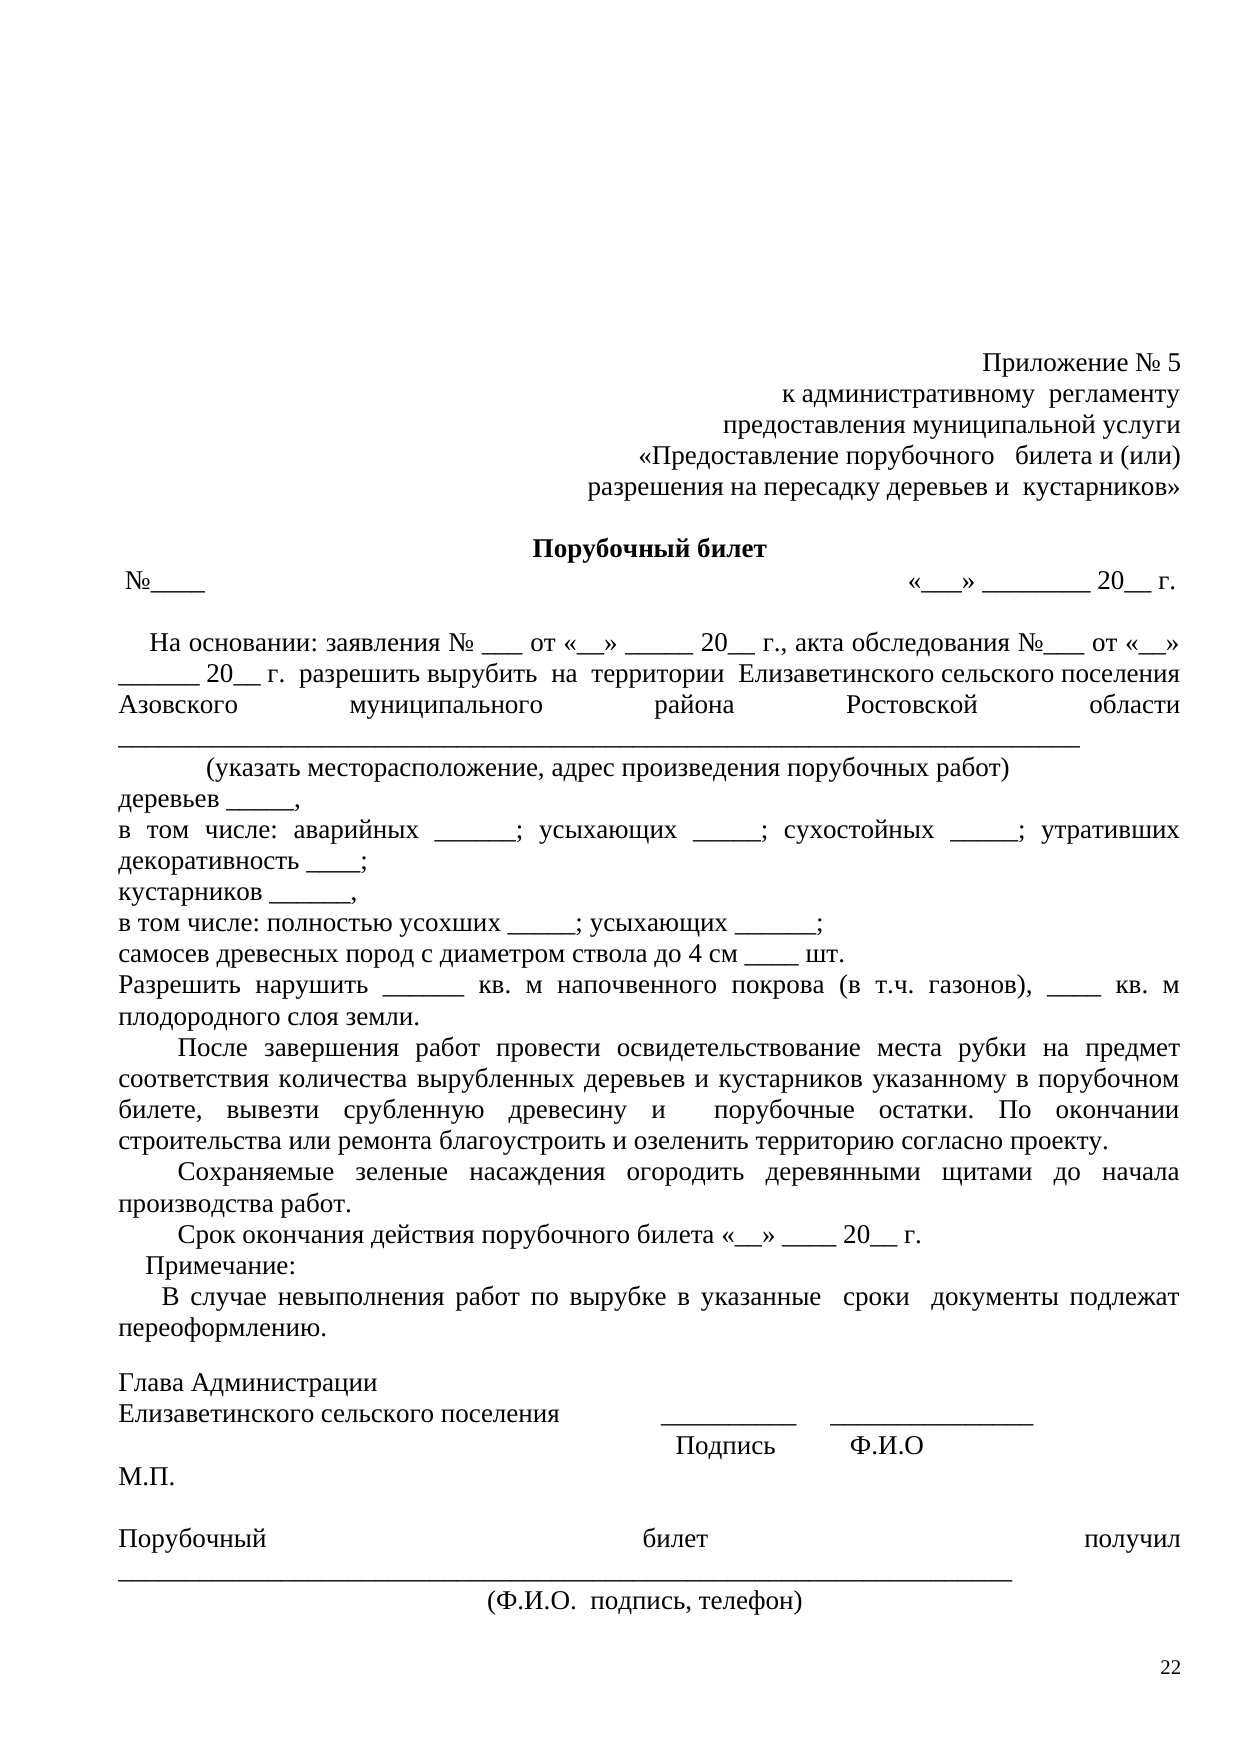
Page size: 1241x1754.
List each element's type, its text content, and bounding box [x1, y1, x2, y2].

text (указать месторасположение, адрес произведения порубочных работ) [118, 751, 1181, 782]
text Разрешить нарушить ______ кв. м напочвенного покрова (в т.ч. газонов), ____ кв. м плодородного слоя земли. [118, 969, 1181, 1031]
text Примечание: [118, 1249, 1181, 1280]
text «Предоставление порубочного билета и (или) [118, 439, 1181, 470]
text Сохраняемые зеленые насаждения огородить деревянными щитами до начала производства работ. [118, 1156, 1181, 1218]
text Подпись Ф.И.О [118, 1429, 1181, 1460]
text Порубочный билет [118, 533, 1181, 564]
text В случае невыполнения работ по вырубке в указанные сроки документы подлежат переоформлению. [118, 1280, 1181, 1342]
text М.П. [118, 1460, 1181, 1491]
text На основании: заявления № ___ от «__» _____ 20__ г., акта обследования №___ от «__» ______ 20__ г. разрешить вырубить на территории Елизаветинского сельского поселения Азовского муниципального района Ростовской области _______________________________________________________________________ [118, 626, 1181, 751]
text После завершения работ провести освидетельствование места рубки на предмет соответствия количества вырубленных деревьев и кустарников указанному в порубочном билете, вывезти срубленную древесину и порубочные остатки. По окончании строительства или ремонта благоустроить и озеленить территорию согласно проекту. [118, 1031, 1181, 1156]
text в том числе: аварийных ______; усыхающих _____; сухостойных _____; утративших декоративность ____; [118, 813, 1181, 875]
text к административному регламенту [118, 377, 1181, 408]
text самосев древесных пород с диаметром ствола до 4 см ____ шт. [118, 937, 1181, 969]
text Елизаветинского сельского поселения __________ _______________ [118, 1398, 1181, 1429]
text деревьев _____, [118, 782, 1181, 813]
text (Ф.И.О. подпись, телефон) [118, 1584, 1181, 1616]
text разрешения на пересадку деревьев и кустарников» [118, 470, 1181, 501]
text Срок окончания действия порубочного билета «__» ____ 20__ г. [118, 1218, 1181, 1249]
text кустарников ______, [118, 875, 1181, 906]
text предоставления муниципальной услуги [118, 408, 1181, 439]
text в том числе: полностью усохших _____; усыхающих ______; [118, 906, 1181, 937]
text Глава Администрации [118, 1366, 1181, 1398]
text №____ «___» ________ 20__ г. [118, 564, 1181, 595]
text Порубочный билет получил __________________________________________________________________ [118, 1522, 1181, 1584]
text Приложение № 5 [118, 346, 1181, 377]
